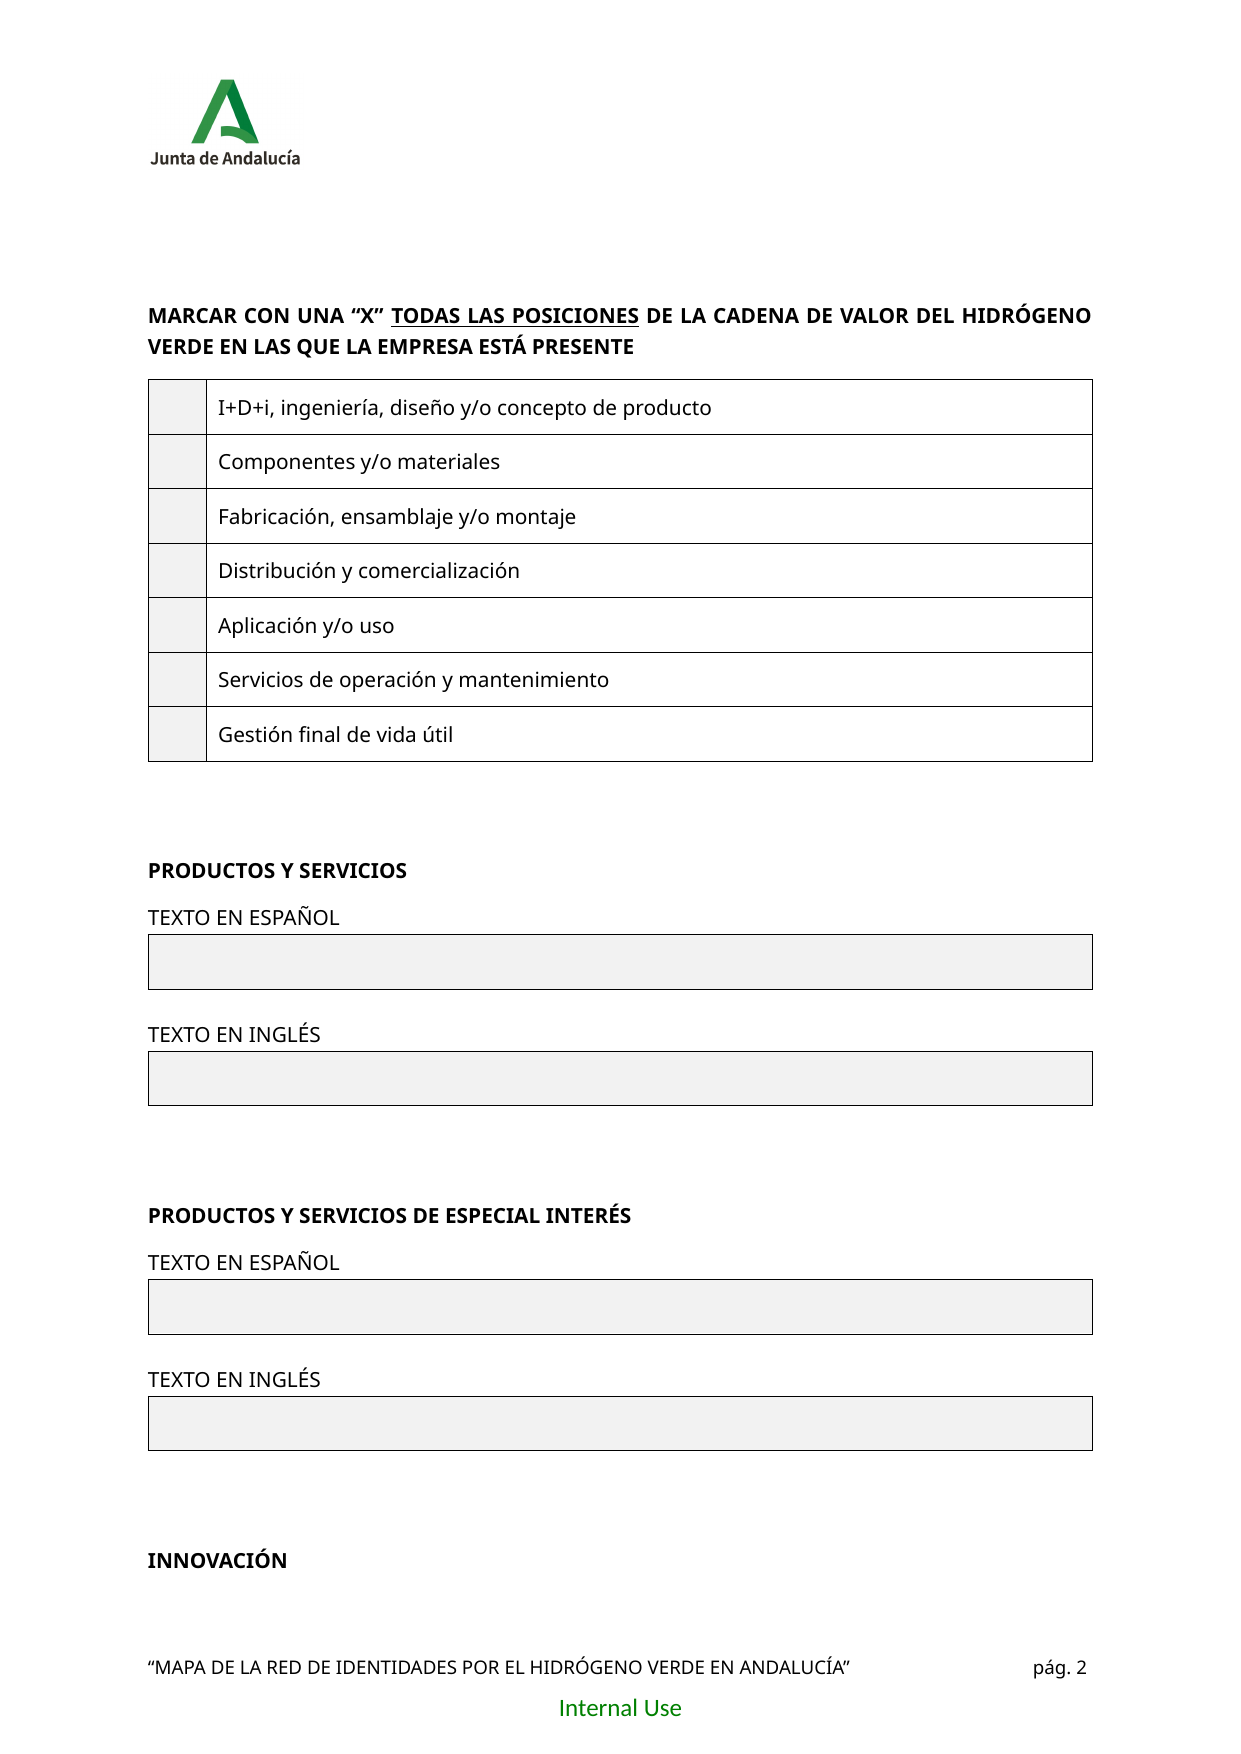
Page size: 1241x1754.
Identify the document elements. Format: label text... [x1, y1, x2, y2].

text TEXTO EN ESPAÑOL [148, 1248, 1092, 1277]
text TEXTO EN INGLÉS [148, 1365, 1092, 1393]
table_cell Servicios de operación y mantenimiento [207, 653, 1092, 706]
table_cell [149, 435, 206, 488]
text TEXTO EN INGLÉS [148, 1020, 1092, 1049]
text PRODUCTOS Y SERVICIOS DE ESPECIAL INTERÉS [148, 1201, 1092, 1229]
table_cell Aplicación y/o uso [207, 598, 1092, 652]
table_cell [149, 653, 206, 706]
text PRODUCTOS Y SERVICIOS [148, 856, 1092, 885]
table_header [149, 935, 1092, 989]
text MARCAR CON UNA “X” TODAS LAS POSICIONES DE LA CADENA DE VALOR DEL HIDRÓGENO VERDE EN LAS QUE LA EMPRESA ESTÁ PRESENTE [148, 301, 1092, 360]
text INNOVACIÓN [148, 1546, 1092, 1574]
table_cell [149, 707, 206, 761]
table_header [149, 1052, 1092, 1105]
table_header [149, 1397, 1092, 1450]
table_cell Fabricación, ensamblaje y/o montaje [207, 489, 1092, 543]
table_cell Componentes y/o materiales [207, 435, 1092, 488]
table_cell Distribución y comercialización [207, 544, 1092, 597]
text TEXTO EN ESPAÑOL [148, 903, 1092, 932]
table_cell [149, 544, 206, 597]
table_cell Gestión final de vida útil [207, 707, 1092, 761]
table_header I+D+i, ingeniería, diseño y/o concepto de producto [207, 380, 1092, 434]
picture [147, 73, 304, 170]
table_header [149, 1280, 1092, 1333]
table_header [149, 380, 206, 434]
table_cell [149, 598, 206, 652]
table_cell [149, 489, 206, 543]
